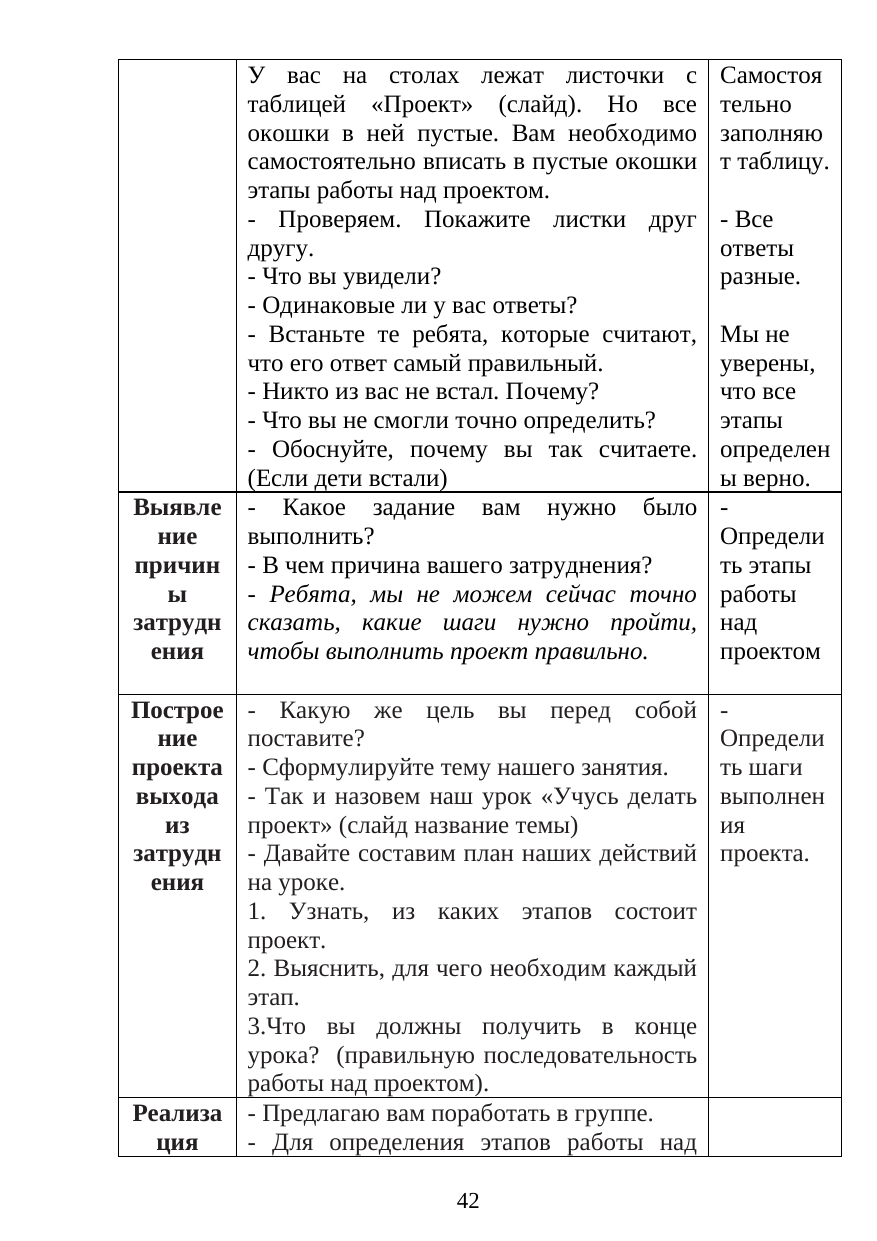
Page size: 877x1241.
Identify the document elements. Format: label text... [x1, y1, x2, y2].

table_cell - Определить шаги выполнения проекта. [709, 695, 841, 1097]
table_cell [119, 60, 236, 491]
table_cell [237, 60, 708, 491]
table_cell - Какую же цель вы перед собой поставите? - Сформулируйте тему нашего занятия. - Так и назовем наш урок «Учусь делать проект» (слайд название темы) - Давайте составим план наших действий на уроке. 1. Узнать, из каких этапов состоит проект. 2. Выяснить, для чего необходим каждый этап. 3.Что вы должны получить в конце урока? (правильную последовательность работы над проектом). [237, 695, 708, 1097]
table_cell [709, 1098, 841, 1156]
table_cell Построение проекта выхода из затруднения [119, 695, 236, 1097]
table_cell Выявление причины затруднения [119, 493, 236, 694]
table_cell - Какое задание вам нужно было выполнить? - В чем причина вашего затруднения? - Ребята, мы не можем сейчас точно сказать, какие шаги нужно пройти, чтобы выполнить проект правильно. [237, 493, 708, 694]
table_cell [709, 60, 841, 491]
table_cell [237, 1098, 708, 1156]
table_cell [119, 1098, 236, 1156]
table_cell - Определить этапы работы над проектом [709, 493, 841, 694]
